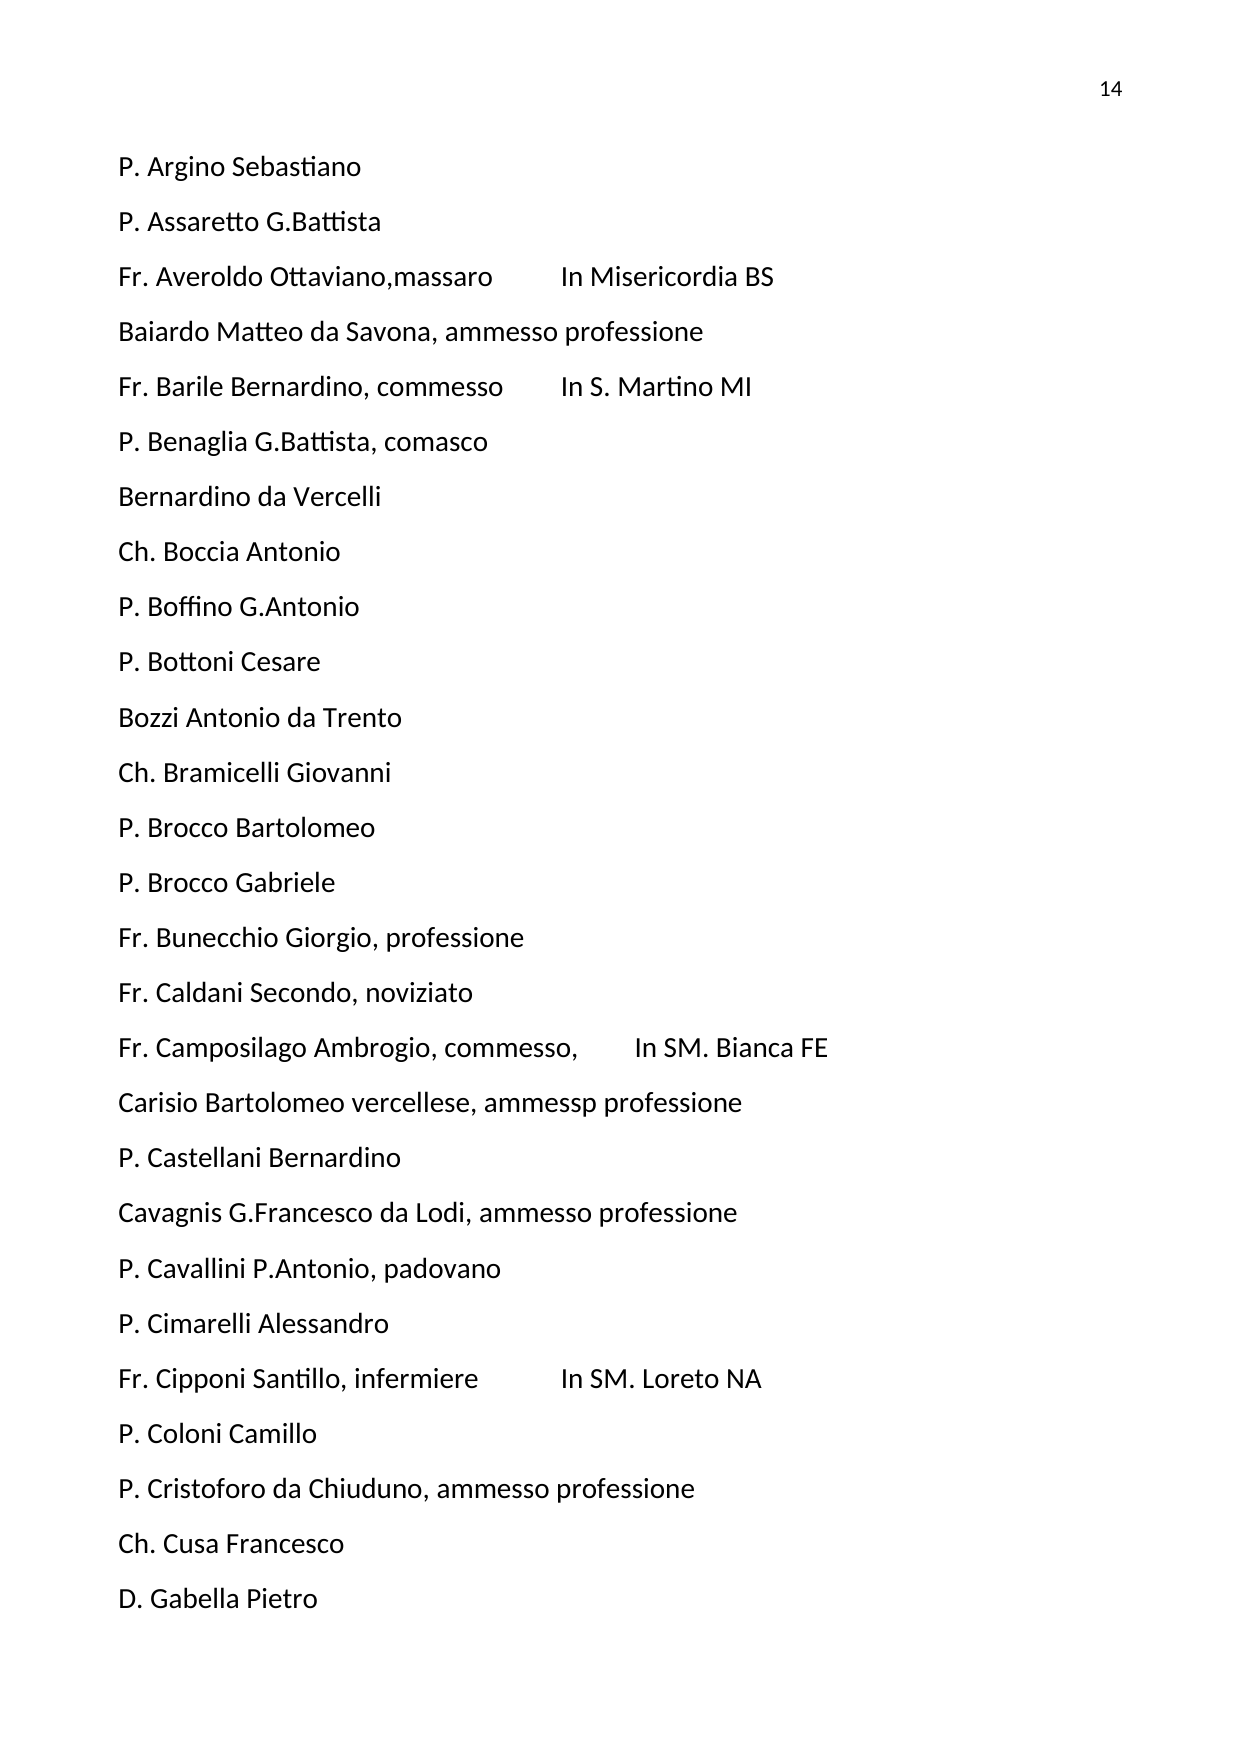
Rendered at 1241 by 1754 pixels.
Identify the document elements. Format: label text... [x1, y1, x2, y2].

text Bernardino da Vercelli [118, 478, 1122, 514]
text Fr. Barile Bernardino, commesso In S. Martino MI [118, 368, 1122, 404]
text Fr. Averoldo Ottaviano,massaro In Misericordia BS [118, 258, 1122, 293]
text Fr. Camposilago Ambrogio, commesso, In SM. Bianca FE [118, 1029, 1122, 1065]
text P. Castellani Bernardino [118, 1139, 1122, 1175]
text Fr. Cipponi Santillo, infermiere In SM. Loreto NA [118, 1360, 1122, 1396]
text Fr. Bunecchio Giorgio, professione [118, 919, 1122, 955]
text P. Bottoni Cesare [118, 643, 1122, 679]
text P. Benaglia G.Battista, comasco [118, 423, 1122, 459]
text Ch. Cusa Francesco [118, 1525, 1122, 1561]
text P. Brocco Bartolomeo [118, 809, 1122, 844]
text Ch. Boccia Antonio [118, 533, 1122, 569]
text P. Brocco Gabriele [118, 864, 1122, 899]
text P. Boffino G.Antonio [118, 588, 1122, 624]
text P. Argino Sebastiano [118, 148, 1122, 183]
text Baiardo Matteo da Savona, ammesso professione [118, 313, 1122, 348]
text P. Cavallini P.Antonio, padovano [118, 1250, 1122, 1285]
text Carisio Bartolomeo vercellese, ammessp professione [118, 1084, 1122, 1120]
text P. Coloni Camillo [118, 1415, 1122, 1451]
text Fr. Caldani Secondo, noviziato [118, 974, 1122, 1010]
text P. Cristoforo da Chiuduno, ammesso professione [118, 1470, 1122, 1506]
text Ch. Bramicelli Giovanni [118, 754, 1122, 789]
text Cavagnis G.Francesco da Lodi, ammesso professione [118, 1194, 1122, 1230]
text P. Cimarelli Alessandro [118, 1305, 1122, 1340]
text D. Gabella Pietro [118, 1580, 1122, 1616]
text Bozzi Antonio da Trento [118, 699, 1122, 734]
text P. Assaretto G.Battista [118, 203, 1122, 238]
